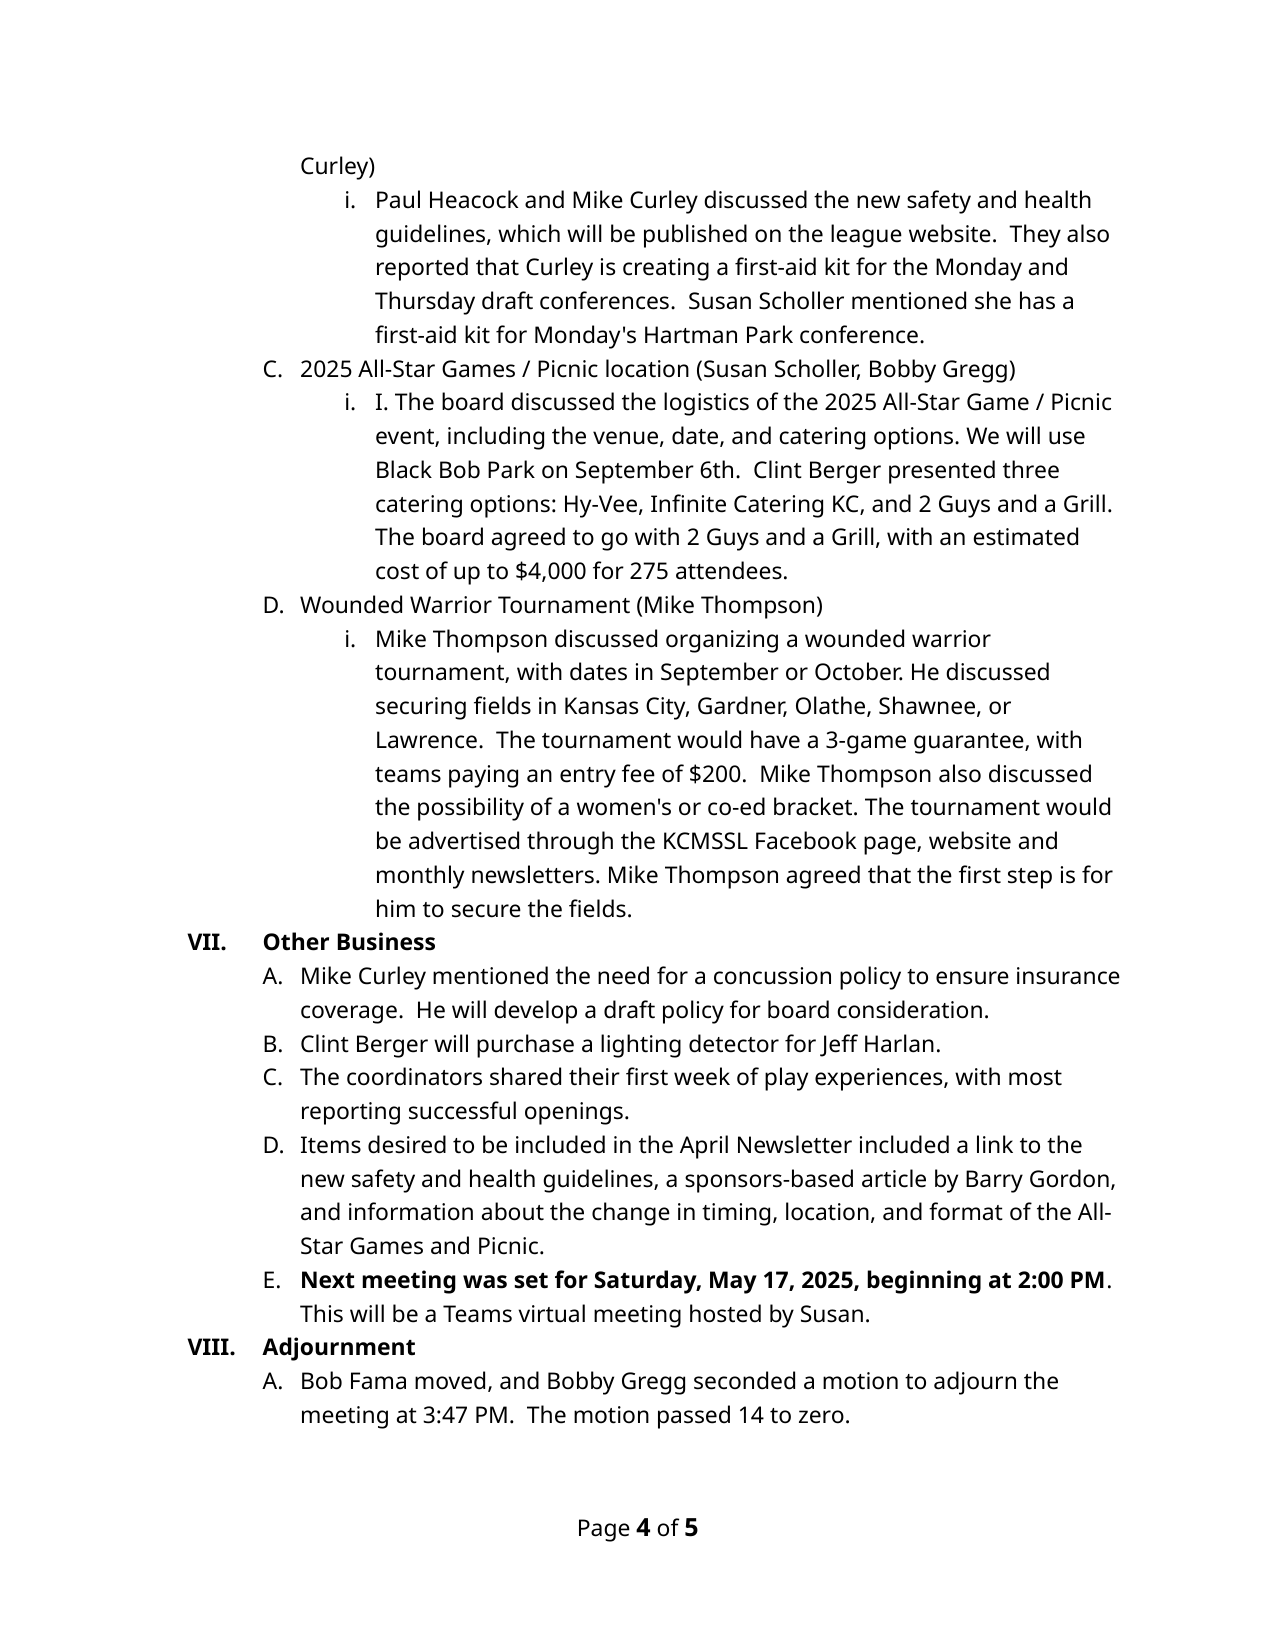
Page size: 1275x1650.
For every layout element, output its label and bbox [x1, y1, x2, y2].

table_cell [150, 150, 1125, 1449]
